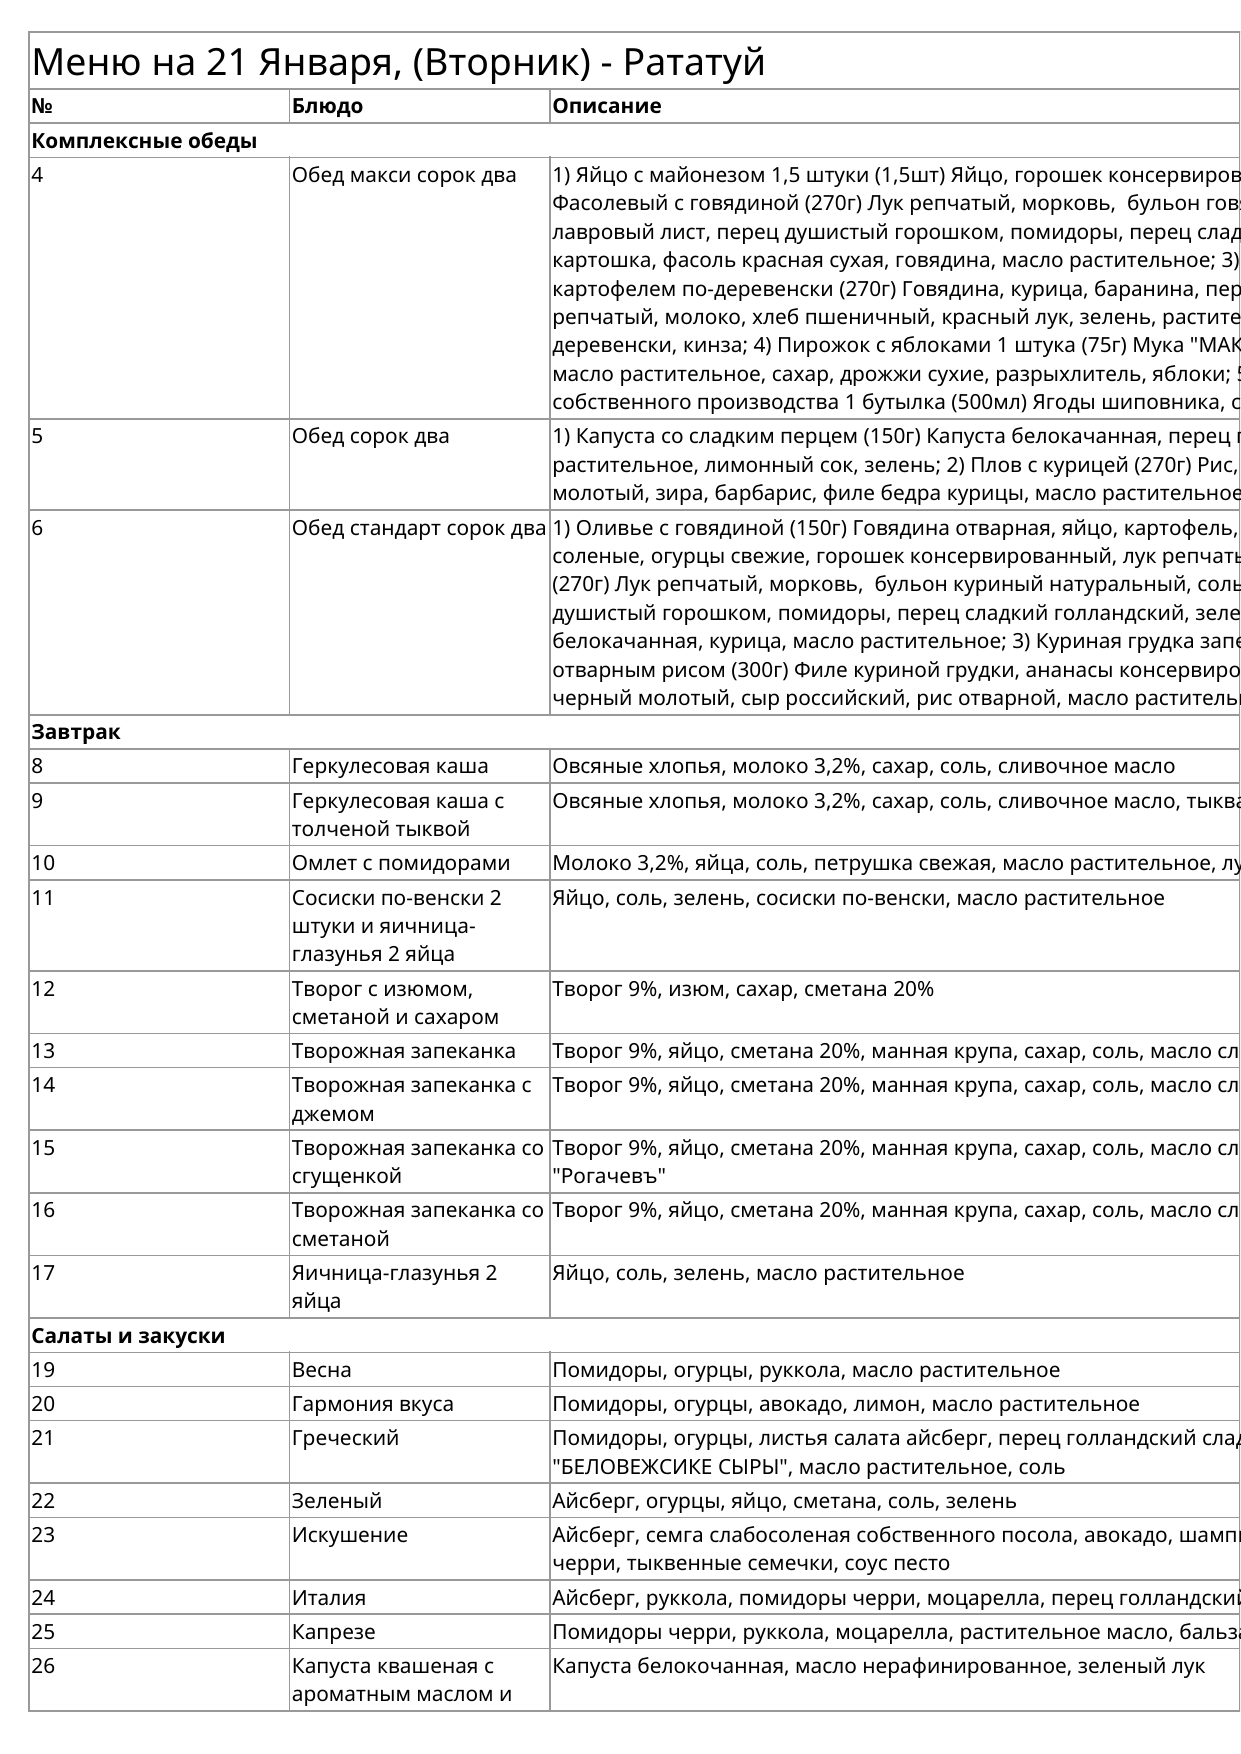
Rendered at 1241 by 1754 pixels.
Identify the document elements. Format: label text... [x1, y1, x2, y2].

table_cell Овсяные хлопья, молоко 3,2%, сахар, соль, сливочное масло, тыква, мед [551, 784, 1239, 845]
table_cell 16 [30, 1194, 289, 1254]
table_cell 19 [30, 1353, 289, 1386]
table_cell 4 [30, 158, 289, 418]
table_cell Творожная запеканка со сгущенкой [290, 1131, 549, 1192]
table_cell 23 [30, 1518, 289, 1579]
table_cell Творог 9%, изюм, сахар, сметана 20% [551, 972, 1239, 1033]
table_cell Помидоры черри, руккола, моцарелла, растительное масло, бальзамический соус [551, 1615, 1239, 1647]
table_cell Творожная запеканка с джемом [290, 1068, 549, 1129]
table_cell Искушение [290, 1518, 549, 1579]
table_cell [551, 1649, 1239, 1710]
table_cell Геркулесовая каша [290, 750, 549, 782]
table_cell Творожная запеканка со сметаной [290, 1194, 549, 1254]
table_cell Обед макси сорок два [290, 158, 549, 418]
table_cell № [30, 90, 289, 122]
table_cell Завтрак [30, 716, 1239, 748]
table_cell Творог с изюмом, сметаной и сахаром [290, 972, 549, 1033]
table_cell Комплексные обеды [30, 124, 1239, 156]
table_cell Гармония вкуса [290, 1387, 549, 1420]
table_cell Яйцо, соль, зелень, масло растительное [551, 1256, 1239, 1317]
table_cell 13 [30, 1034, 289, 1067]
table_cell 12 [30, 972, 289, 1033]
table_cell Помидоры, огурцы, листья салата айсберг, перец голландский сладкий, маслины, брынза "БЕЛОВЕЖСИКЕ СЫРЫ", масло растительное, соль [551, 1421, 1239, 1482]
table_cell Помидоры, огурцы, руккола, масло растительное [551, 1353, 1239, 1386]
table_cell 20 [30, 1387, 289, 1420]
table_cell Италия [290, 1581, 549, 1613]
table_cell Греческий [290, 1421, 549, 1482]
table_cell Зеленый [290, 1484, 549, 1516]
table_cell 1) Капуста со сладким перцем (150г) Капуста белокачанная, перец голландский сладкий, масло растительное, лимонный сок, зелень; 2) Плов с курицей (270г) Рис, морковь, соль, перец черный молотый, зира, барбарис, филе бедра курицы, масло растительное; [551, 420, 1239, 509]
table_cell 1) Яйцо с майонезом 1,5 штуки (1,5шт) Яйцо, горошек консервированный, майонез, зелень; 2) Фасолевый с говядиной (270г) Лук репчатый, морковь, бульон говяжий натуральный, соль, лавровый лист, перец душистый горошком, помидоры, перец сладкий голландский, зелень, картошка, фасоль красная сухая, говядина, масло растительное; 3) Люля-кебаб с луком и картофелем по-деревенски (270г) Говядина, курица, баранина, перец черный молотый, соль, лук репчатый, молоко, хлеб пшеничный, красный лук, зелень, растительное масло, картофель по-деревенски, кинза; 4) Пирожок с яблоками 1 штука (75г) Мука "МАКФА", яйцо, соль, молоко 3,2%, масло растительное, сахар, дрожжи сухие, разрыхлитель, яблоки; 5) Отвар шиповника собственного производства 1 бутылка (500мл) Ягоды шиповника, сахар, вода; [551, 158, 1239, 418]
table_header Меню на 21 Января, (Вторник) - Рататуй [30, 33, 1239, 88]
table_cell Салаты и закуски [30, 1319, 1239, 1351]
table_cell Яйцо, соль, зелень, сосиски по-венски, масло растительное [551, 881, 1239, 970]
table_cell Капрезе [290, 1615, 549, 1647]
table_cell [290, 1649, 549, 1710]
table_cell Обед стандарт сорок два [290, 511, 549, 714]
table_cell Помидоры, огурцы, авокадо, лимон, масло растительное [551, 1387, 1239, 1420]
table_cell Блюдо [290, 90, 549, 122]
table_cell 5 [30, 420, 289, 509]
table_cell Творожная запеканка [290, 1034, 549, 1067]
table_cell Творог 9%, яйцо, сметана 20%, манная крупа, сахар, соль, масло сливочное [551, 1034, 1239, 1067]
table_cell 26 [30, 1649, 289, 1710]
table_cell Обед сорок два [290, 420, 549, 509]
table_cell Молоко 3,2%, яйца, соль, петрушка свежая, масло растительное, лук репчатый, помидоры [551, 846, 1239, 879]
table_cell 24 [30, 1581, 289, 1613]
table_cell 22 [30, 1484, 289, 1516]
table_cell Сосиски по-венски 2 штуки и яичница-глазунья 2 яйца [290, 881, 549, 970]
table_cell Овсяные хлопья, молоко 3,2%, сахар, соль, сливочное масло [551, 750, 1239, 782]
table_cell Творог 9%, яйцо, сметана 20%, манная крупа, сахар, соль, масло сливочное, сгущенное молоко "Рогачевъ" [551, 1131, 1239, 1192]
table_cell Геркулесовая каша с толченой тыквой [290, 784, 549, 845]
table_cell 8 [30, 750, 289, 782]
table_cell Творог 9%, яйцо, сметана 20%, манная крупа, сахар, соль, масло сливочное, джем [551, 1068, 1239, 1129]
table_cell Айсберг, огурцы, яйцо, сметана, соль, зелень [551, 1484, 1239, 1516]
table_cell Омлет с помидорами [290, 846, 549, 879]
table_cell Айсберг, семга слабосоленая собственного посола, авокадо, шампиньоны жареные, помидоры черри, тыквенные семечки, соус песто [551, 1518, 1239, 1579]
table_cell 10 [30, 846, 289, 879]
table_cell 6 [30, 511, 289, 714]
table_cell 21 [30, 1421, 289, 1482]
table_cell 9 [30, 784, 289, 845]
table_cell 17 [30, 1256, 289, 1317]
table_cell 1) Оливье с говядиной (150г) Говядина отварная, яйцо, картофель, лук репчатый, морковь, огурцы соленые, огурцы свежие, горошек консервированный, лук репчатый, майонез; 2) Щи с курицей (270г) Лук репчатый, морковь, бульон куриный натуральный, соль, лавровый лист, перец душистый горошком, помидоры, перец сладкий голландский, зелень, картошка, капуста белокачанная, курица, масло растительное; 3) Куриная грудка запеченная с ананасом под сыром и отварным рисом (300г) Филе куриной грудки, ананасы консервированные, майонез, соль, перец черный молотый, сыр российский, рис отварной, масло растительное; [551, 511, 1239, 714]
table_cell Айсберг, руккола, помидоры черри, моцарелла, перец голландский сладкий, огурцы, соус песто [551, 1581, 1239, 1613]
table_cell 25 [30, 1615, 289, 1647]
table_cell 11 [30, 881, 289, 970]
table_cell 15 [30, 1131, 289, 1192]
table_cell Яичница-глазунья 2 яйца [290, 1256, 549, 1317]
table_cell Творог 9%, яйцо, сметана 20%, манная крупа, сахар, соль, масло сливочное [551, 1194, 1239, 1254]
table_cell Весна [290, 1353, 549, 1386]
table_cell Описание [551, 90, 1239, 122]
table_cell 14 [30, 1068, 289, 1129]
